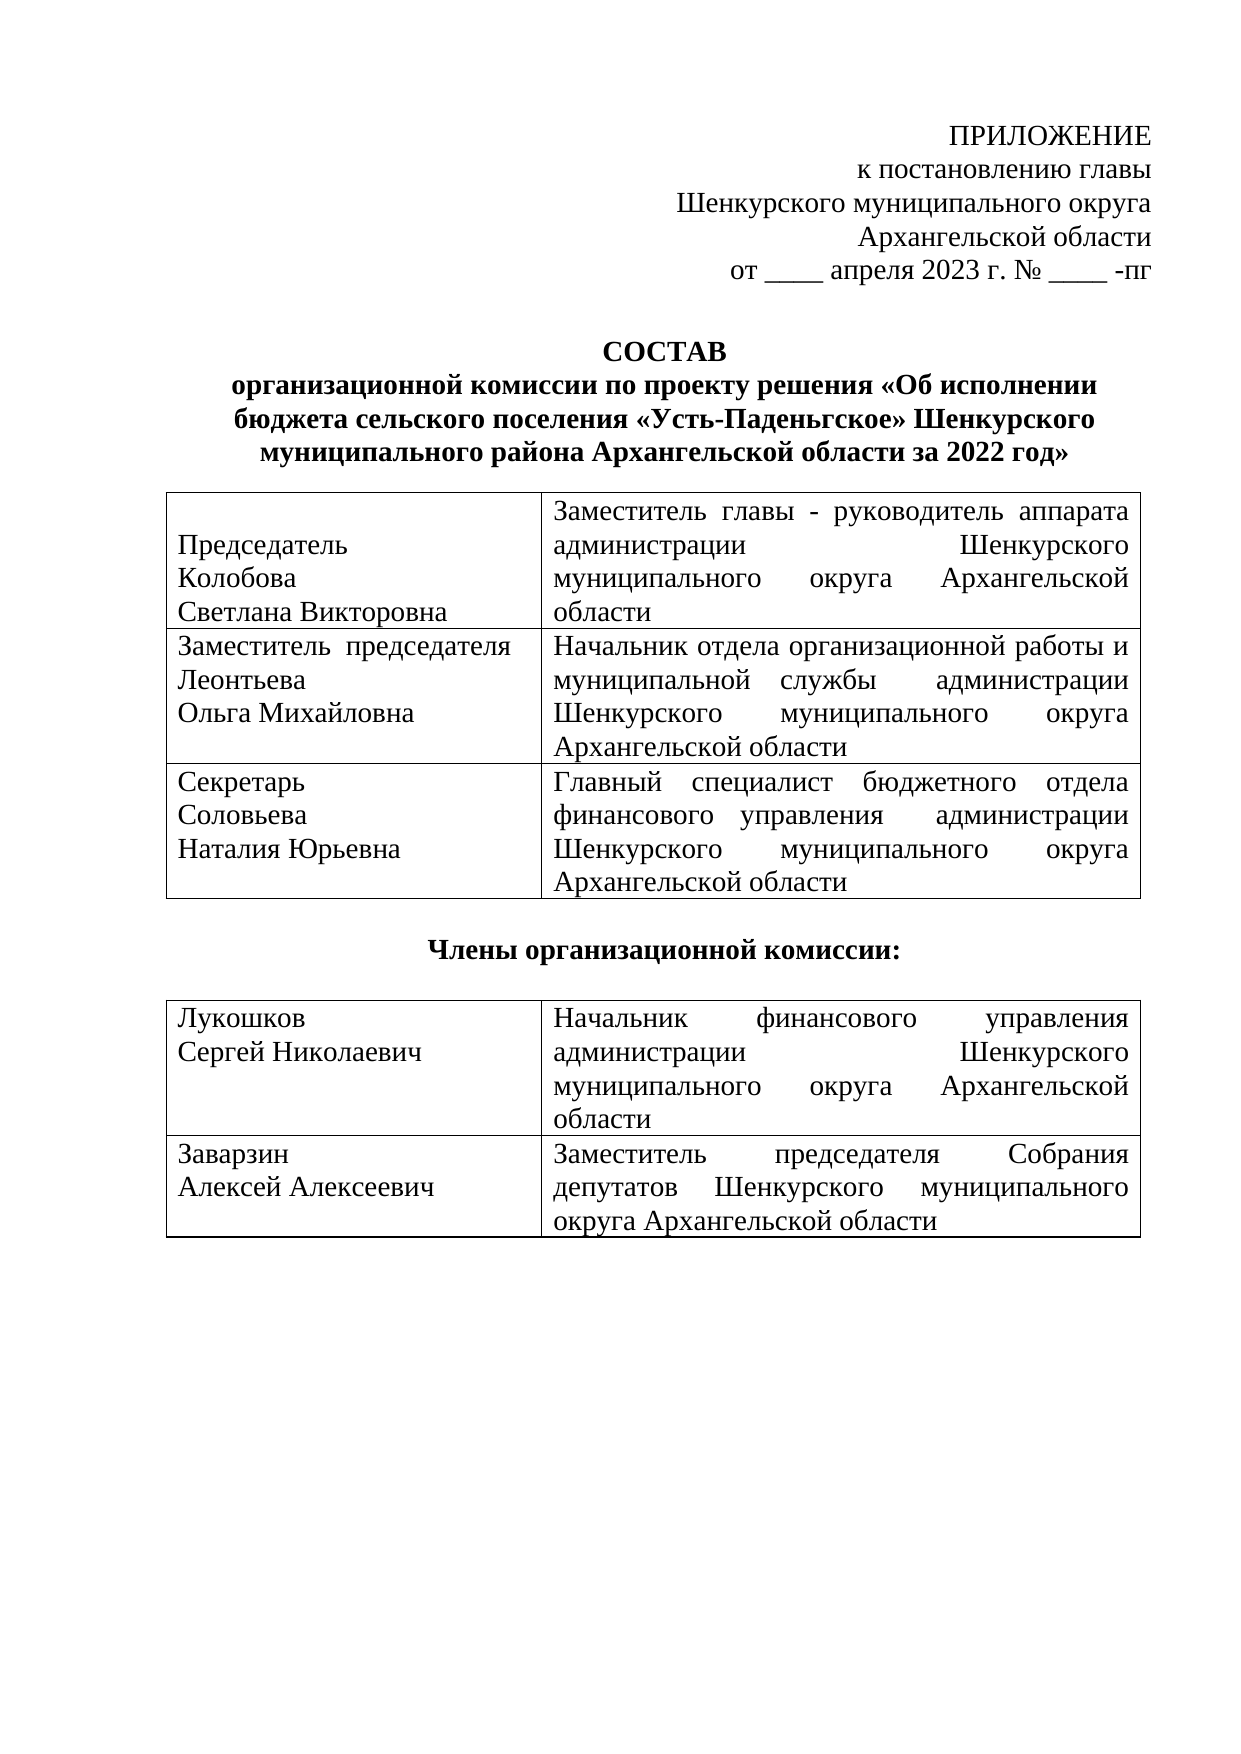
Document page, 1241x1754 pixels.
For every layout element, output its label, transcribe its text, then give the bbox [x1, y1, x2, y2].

text Архангельской области [177, 219, 1152, 252]
table_cell Заместитель председателя Леонтьева Ольга Михайловна [167, 629, 541, 763]
table_header Лукошков Сергей Николаевич [167, 1001, 541, 1135]
text от ____ апреля 2023 г. № ____ -пг [177, 252, 1152, 286]
table_cell Начальник отдела организационной работы и муниципальной службы администрации Шенкурского муниципального округа Архангельской области [542, 629, 1140, 763]
table_cell Главный специалист бюджетного отдела финансового управления администрации Шенкурского муниципального округа Архангельской области [542, 764, 1140, 898]
table_cell Заместитель председателя Собрания депутатов Шенкурского муниципального округа Архангельской области [542, 1136, 1140, 1236]
text к постановлению главы [177, 152, 1152, 185]
table_cell Секретарь Соловьева Наталия Юрьевна [167, 764, 541, 898]
table_header Заместитель главы - руководитель аппарата администрации Шенкурского муниципального округа Архангельской области [542, 493, 1140, 627]
text СОСТАВ [177, 334, 1152, 367]
text Шенкурского муниципального округа [177, 185, 1152, 219]
text Члены организационной комиссии: [177, 932, 1152, 966]
table_cell Заварзин Алексей Алексеевич [167, 1136, 541, 1236]
text ПРИЛОЖЕНИЕ [177, 118, 1152, 152]
table_header Начальник финансового управления администрации Шенкурского муниципального округа Архангельской области [542, 1001, 1140, 1135]
table_header Председатель Колобова Светлана Викторовна [167, 493, 541, 627]
text организационной комиссии по проекту решения «Об исполнении бюджета сельского поселения «Усть-Паденьгское» Шенкурского муниципального района Архангельской области за 2022 год» [177, 367, 1152, 468]
